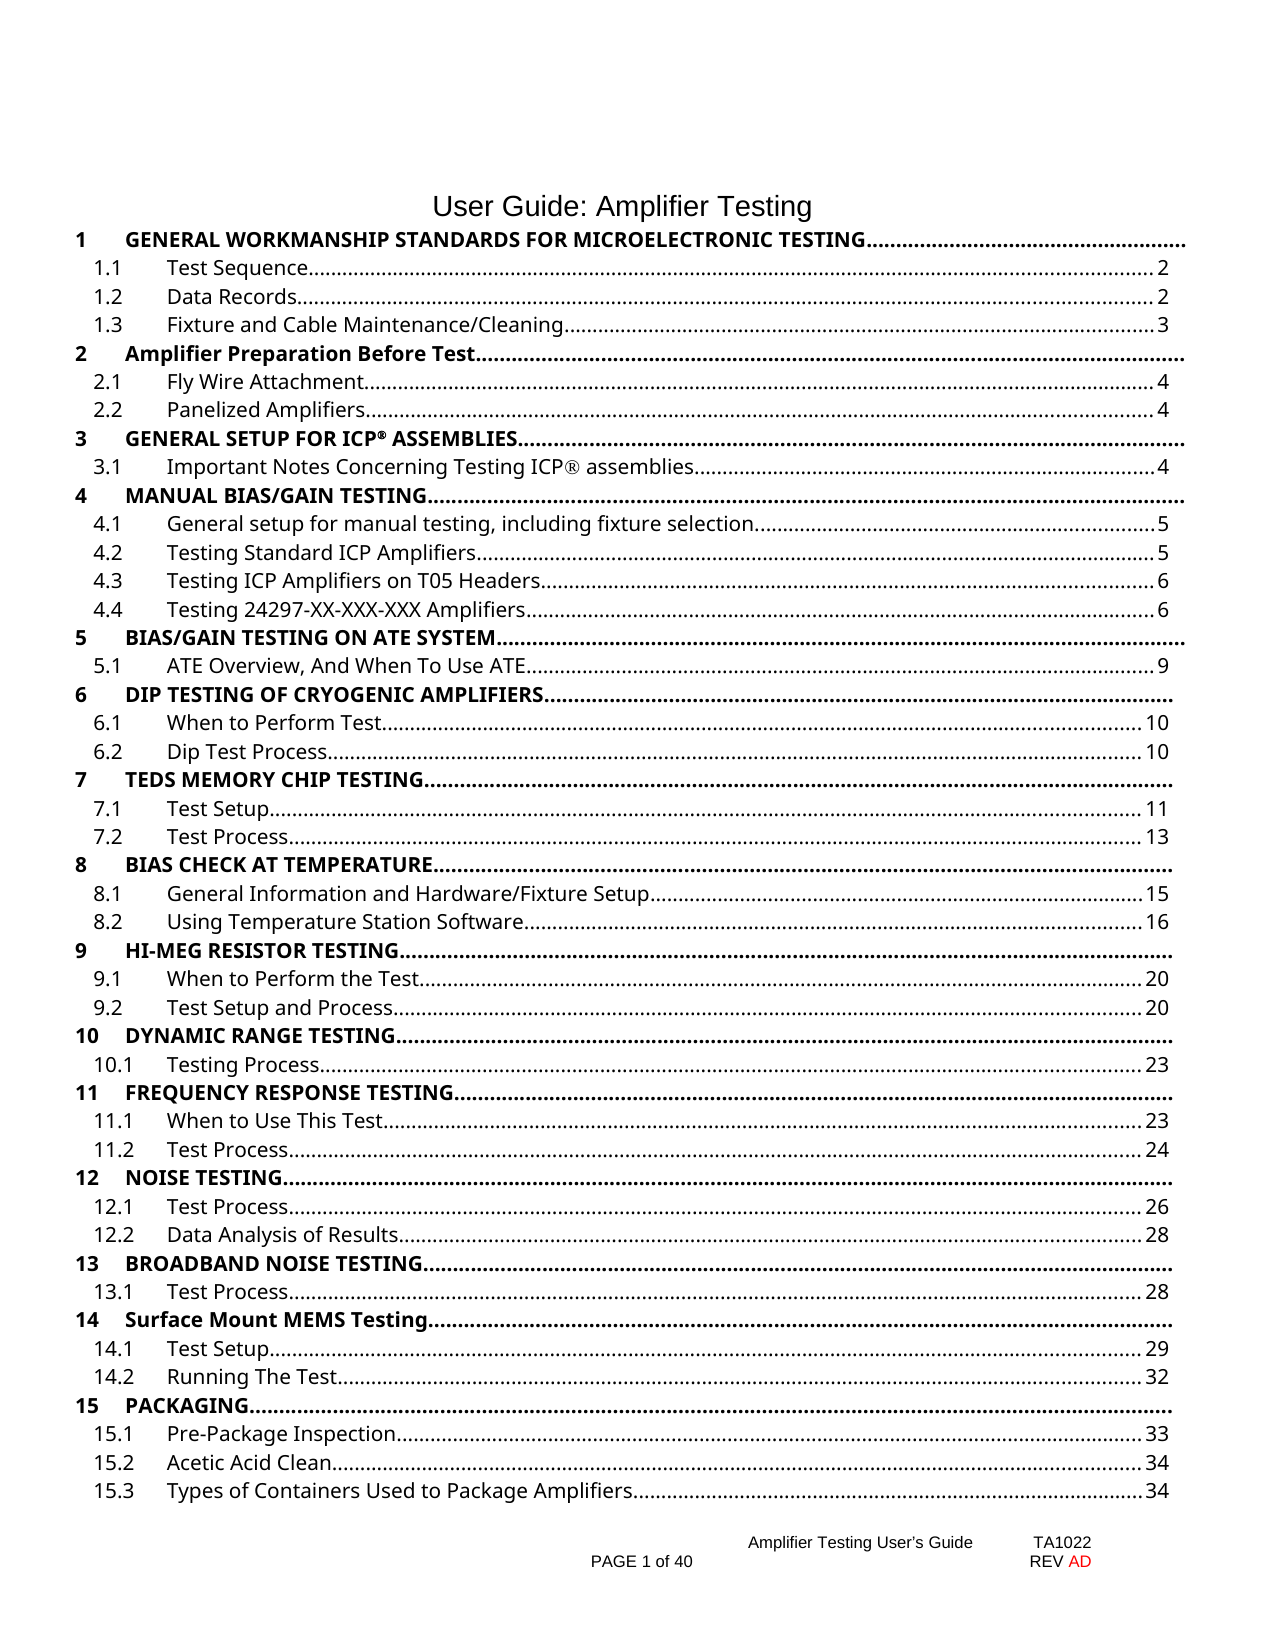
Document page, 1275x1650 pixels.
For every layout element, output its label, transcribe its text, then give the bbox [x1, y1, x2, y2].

text 7 TEDS MEMORY CHIP TESTING 11 [75, 765, 1170, 794]
text 4.3 Testing ICP Amplifiers on T05 Headers 6 [93, 566, 1170, 595]
text 4.2 Testing Standard ICP Amplifiers 5 [93, 538, 1170, 566]
text 2.2 Panelized Amplifiers 4 [93, 396, 1170, 424]
text 9.1 When to Perform the Test 20 [93, 964, 1170, 993]
text 8.1 General Information and Hardware/Fixture Setup 15 [93, 879, 1170, 907]
text 11.2 Test Process 24 [93, 1135, 1170, 1163]
text 6.1 When to Perform Test 10 [93, 708, 1170, 737]
text 4.1 General setup for manual testing, including fixture selection. 5 [93, 509, 1170, 538]
text 13 BROADBAND NOISE TESTING 28 [75, 1249, 1170, 1277]
text 1.2 Data Records 2 [93, 282, 1170, 310]
text 13.1 Test Process 28 [93, 1277, 1170, 1306]
text 14.2 Running The Test 32 [93, 1362, 1170, 1391]
text 1.3 Fixture and Cable Maintenance/Cleaning 3 [93, 310, 1170, 339]
text 1.1 Test Sequence 2 [93, 253, 1170, 282]
text 10 DYNAMIC RANGE TESTING 23 [75, 1021, 1170, 1050]
text 6 DIP TESTING OF CRYOGENIC AMPLIFIERS 10 [75, 680, 1170, 708]
text 10.1 Testing Process 23 [93, 1050, 1170, 1078]
text 3 GENERAL SETUP FOR ICP ASSEMBLIES 4 [75, 424, 1170, 452]
text 5.1 ATE Overview, And When To Use ATE 9 [93, 652, 1170, 680]
text 6.2 Dip Test Process 10 [93, 737, 1170, 765]
text 9 HI-MEG RESISTOR TESTING 20 [75, 936, 1170, 964]
text 11.1 When to Use This Test 23 [93, 1107, 1170, 1135]
text 7.1 Test Setup 11 [93, 794, 1170, 822]
text 4 MANUAL BIAS/GAIN TESTING 5 [75, 481, 1170, 509]
text 2.1 Fly Wire Attachment 4 [93, 367, 1170, 396]
text 8.2 Using Temperature Station Software 16 [93, 907, 1170, 936]
text 15 PACKAGING 33 [75, 1391, 1170, 1419]
text 4.4 Testing 24297-XX-XXX-XXX Amplifiers 6 [93, 595, 1170, 623]
text 12.2 Data Analysis of Results 28 [93, 1220, 1170, 1249]
text 15.1 Pre-Package Inspection 33 [93, 1419, 1170, 1448]
text 1 GENERAL WORKMANSHIP STANDARDS FOR MICROELECTRONIC TESTING 2 [75, 225, 1170, 253]
text 15.2 Acetic Acid Clean 34 [93, 1448, 1170, 1476]
text 14.1 Test Setup 29 [93, 1334, 1170, 1362]
text 12.1 Test Process 26 [93, 1192, 1170, 1220]
text 2 Amplifier Preparation Before Test 4 [75, 339, 1170, 367]
text 14 Surface Mount MEMS Testing 29 [75, 1306, 1170, 1334]
text 7.2 Test Process 13 [93, 822, 1170, 851]
text 12 NOISE TESTING 26 [75, 1163, 1170, 1192]
text 8 BIAS CHECK AT TEMPERATURE 15 [75, 851, 1170, 879]
text 11 FREQUENCY RESPONSE TESTING 23 [75, 1078, 1170, 1107]
text 15.3 Types of Containers Used to Package Amplifiers. 34 [93, 1476, 1170, 1505]
text 9.2 Test Setup and Process 20 [93, 993, 1170, 1021]
text 3.1 Important Notes Concerning Testing ICP assemblies 4 [93, 452, 1170, 481]
text 5 BIAS/GAIN TESTING ON ATE SYSTEM 9 [75, 623, 1170, 652]
